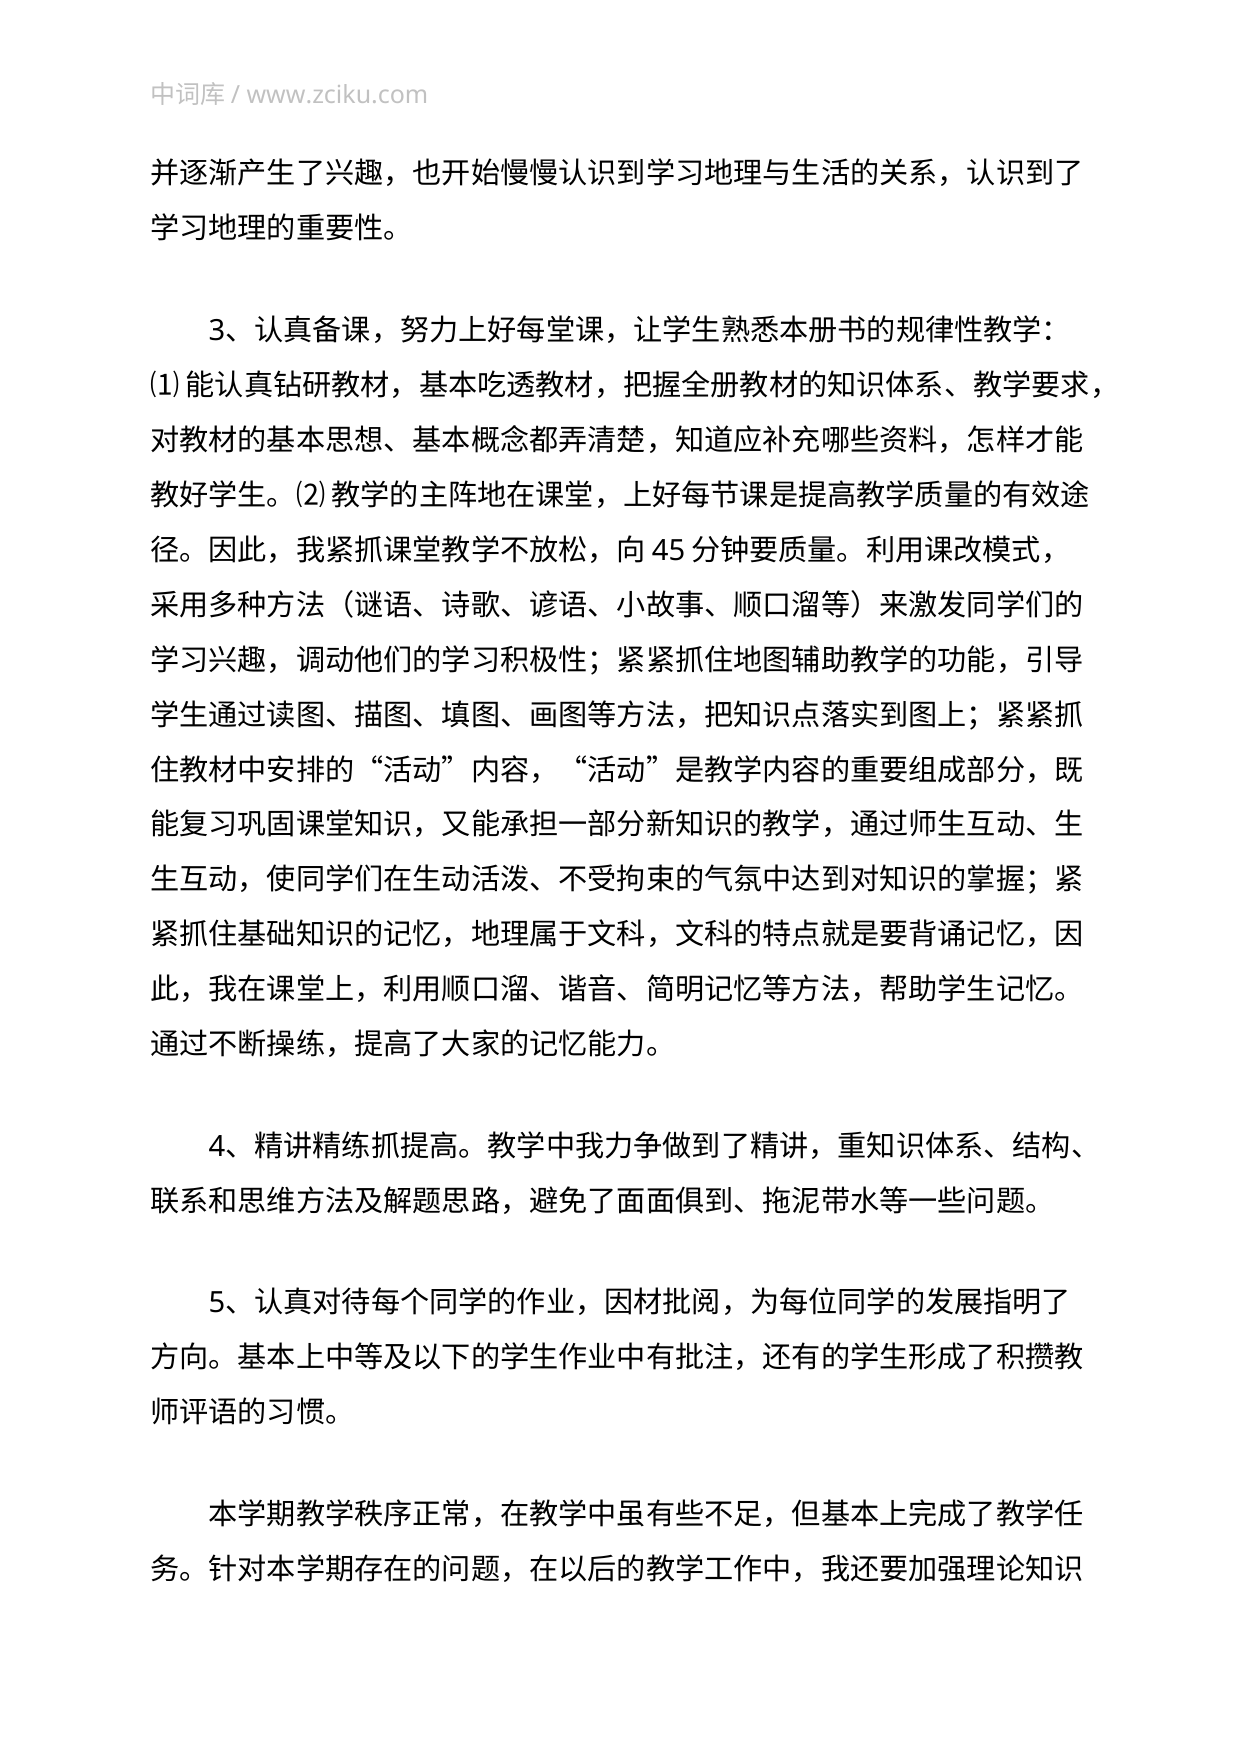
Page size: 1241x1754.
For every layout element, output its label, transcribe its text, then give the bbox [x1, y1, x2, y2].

text 5、认真对待每个同学的作业，因材批阅，为每位同学的发展指明了方向。基本上中等及以下的学生作业中有批注，还有的学生形成了积攒教师评语的习惯。 [150, 1279, 1090, 1431]
text 3、认真备课，努力上好每堂课，让学生熟悉本册书的规律性教学：⑴ 能认真钻研教材，基本吃透教材，把握全册教材的知识体系、教学要求，对教材的基本思想、基本概念都弄清楚，知道应补充哪些资料，怎样才能教好学生。⑵ 教学的主阵地在课堂，上好每节课是提高教学质量的有效途径。因此，我紧抓课堂教学不放松，向45分钟要质量。利用课改模式，采用多种方法（谜语、诗歌、谚语、小故事、顺口溜等）来激发同学们的学习兴趣，调动他们的学习积极性；紧紧抓住地图辅助教学的功能，引导学生通过读图、描图、填图、画图等方法，把知识点落实到图上；紧紧抓住教材中安排的“活动”内容，“活动”是教学内容的重要组成部分，既能复习巩固课堂知识，又能承担一部分新知识的教学，通过师生互动、生生互动，使同学们在生动活泼、不受拘束的气氛中达到对知识的掌握；紧紧抓住基础知识的记忆，地理属于文科，文科的特点就是要背诵记忆，因此，我在课堂上，利用顺口溜、谐音、简明记忆等方法，帮助学生记忆。通过不断操练，提高了大家的记忆能力。 [150, 307, 1090, 1063]
text 4、精讲精练抓提高。教学中我力争做到了精讲，重知识体系、结构、联系和思维方法及解题思路，避免了面面俱到、拖泥带水等一些问题。 [150, 1122, 1090, 1219]
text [150, 1491, 1090, 1588]
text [150, 150, 1090, 247]
